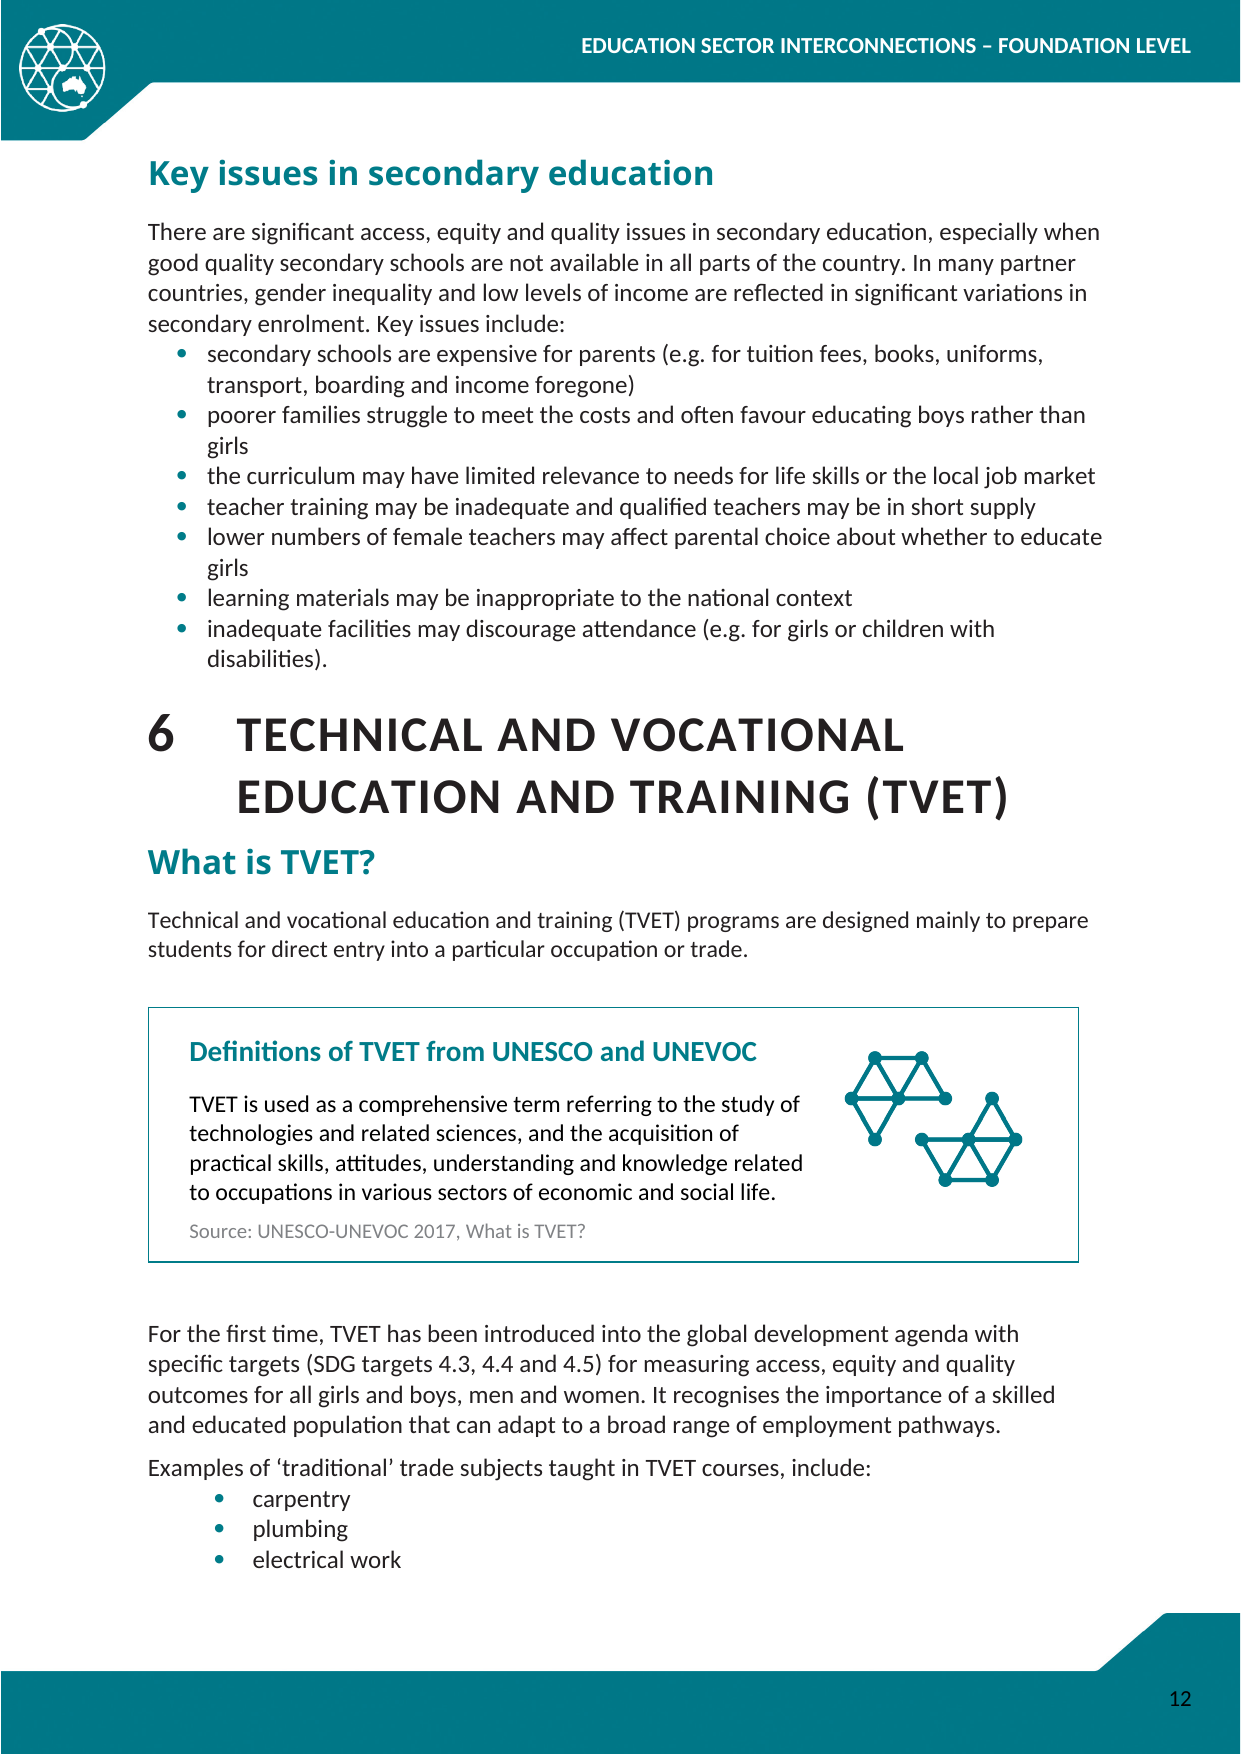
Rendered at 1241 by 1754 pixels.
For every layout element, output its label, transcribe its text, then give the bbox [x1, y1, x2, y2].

list carpentry [215, 1483, 1052, 1514]
list inadequate facilities may discourage attendance (e.g. for girls or children with disabilities). [177, 613, 1052, 674]
table_header Definitions of TVET from UNESCO and UNEVOC TVET is used as a comprehensive term referring to the study of technologies and related sciences, and the acquisition of practical skills, attitudes, understanding and knowledge related to occupations in various sectors of economic and social life. Source: UNESCO-UNEVOC 2017, What is TVET? [149, 1008, 1078, 1261]
list plumbing [215, 1514, 1052, 1544]
list teacher training may be inadequate and qualified teachers may be in short supply [177, 491, 1107, 521]
text Examples of ‘traditional’ trade subjects taught in TVET courses, include: [148, 1453, 1074, 1483]
list lower numbers of female teachers may affect parental choice about whether to educate girls [177, 521, 1107, 582]
list electrical work [215, 1544, 1052, 1575]
list learning materials may be inappropriate to the national context [177, 582, 1107, 613]
list the curriculum may have limited relevance to needs for life skills or the local job market [177, 460, 1107, 491]
subtitle Technical and vocational education and training (TVET) [148, 699, 1093, 826]
subtitle What is TVET? [148, 839, 1093, 884]
text There are significant access, equity and quality issues in secondary education, especially when good quality secondary schools are not available in all parts of the country. In many partner countries, gender inequality and low levels of income are reflected in significant variations in secondary enrolment. Key issues include: [148, 216, 1107, 338]
text For the first time, TVET has been introduced into the global development agenda with specific targets (SDG targets 4.3, 4.4 and 4.5) for measuring access, equity and quality outcomes for all girls and boys, men and women. It recognises the importance of a skilled and educated population that can adapt to a broad range of employment pathways. [148, 1318, 1074, 1440]
subtitle Key issues in secondary education [148, 150, 1093, 195]
picture [1, 0, 1241, 1754]
list poorer families struggle to meet the costs and often favour educating boys rather than girls [177, 399, 1107, 460]
text Technical and vocational education and training (TVET) programs are designed mainly to prepare students for direct entry into a particular occupation or trade. [148, 905, 1093, 963]
list secondary schools are expensive for parents (e.g. for tuition fees, books, uniforms, transport, boarding and income foregone) [177, 338, 1107, 399]
